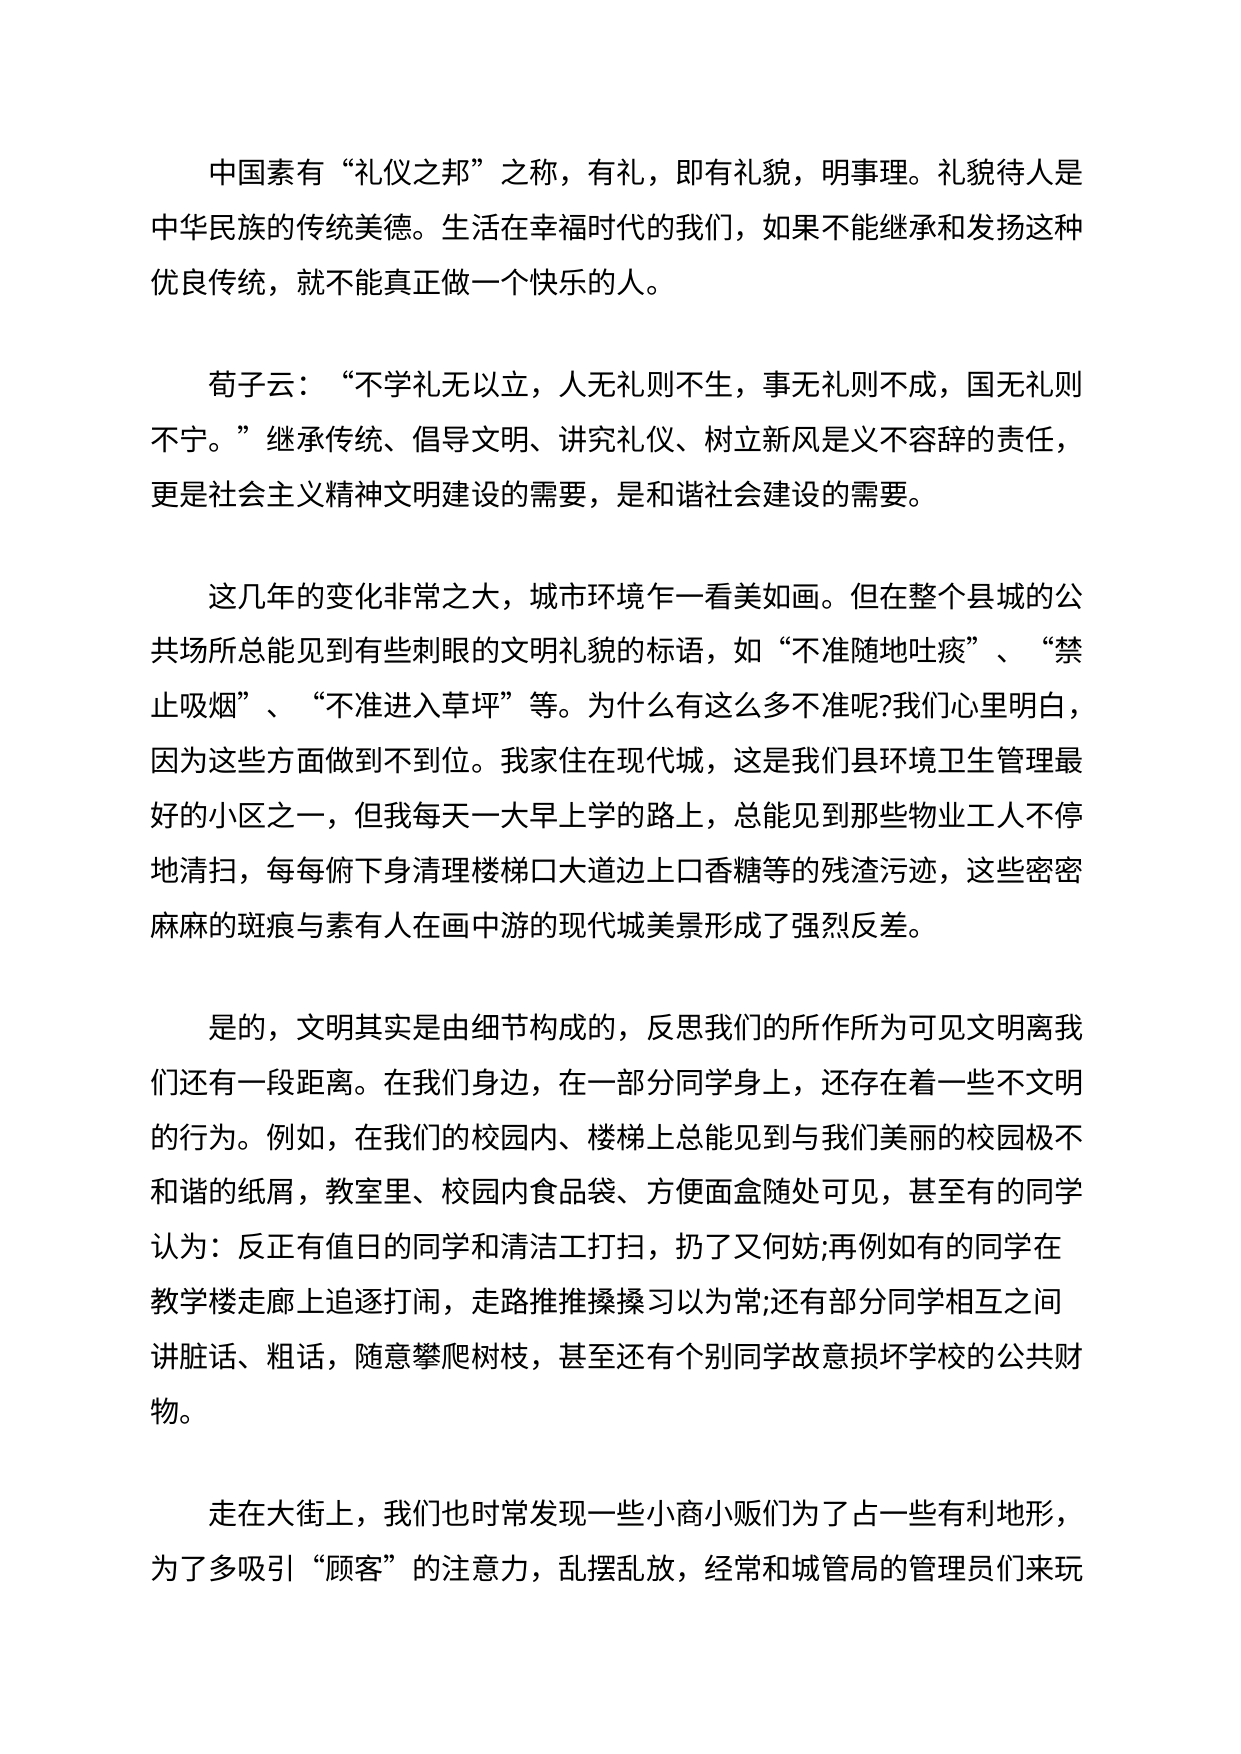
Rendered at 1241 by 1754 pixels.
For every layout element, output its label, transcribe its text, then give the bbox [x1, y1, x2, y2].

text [150, 1491, 1090, 1588]
text 是的，文明其实是由细节构成的，反思我们的所作所为可见文明离我们还有一段距离。在我们身边，在一部分同学身上，还存在着一些不文明的行为。例如，在我们的校园内、楼梯上总能见到与我们美丽的校园极不和谐的纸屑，教室里、校园内食品袋、方便面盒随处可见，甚至有的同学认为：反正有值日的同学和清洁工打扫，扔了又何妨;再例如有的同学在教学楼走廊上追逐打闹，走路推推搡搡习以为常;还有部分同学相互之间讲脏话、粗话，随意攀爬树枝，甚至还有个别同学故意损坏学校的公共财物。 [150, 1004, 1090, 1431]
text 荀子云：“不学礼无以立，人无礼则不生，事无礼则不成，国无礼则不宁。”继承传统、倡导文明、讲究礼仪、树立新风是义不容辞的责任，更是社会主义精神文明建设的需要，是和谐社会建设的需要。 [150, 362, 1090, 514]
text 中国素有“礼仪之邦”之称，有礼，即有礼貌，明事理。礼貌待人是中华民族的传统美德。生活在幸福时代的我们，如果不能继承和发扬这种优良传统，就不能真正做一个快乐的人。 [150, 150, 1090, 302]
text 这几年的变化非常之大，城市环境乍一看美如画。但在整个县城的公共场所总能见到有些刺眼的文明礼貌的标语，如“不准随地吐痰”、“禁止吸烟”、“不准进入草坪”等。为什么有这么多不准呢?我们心里明白，因为这些方面做到不到位。我家住在现代城，这是我们县环境卫生管理最好的小区之一，但我每天一大早上学的路上，总能见到那些物业工人不停地清扫，每每俯下身清理楼梯口大道边上口香糖等的残渣污迹，这些密密麻麻的斑痕与素有人在画中游的现代城美景形成了强烈反差。 [150, 573, 1090, 945]
